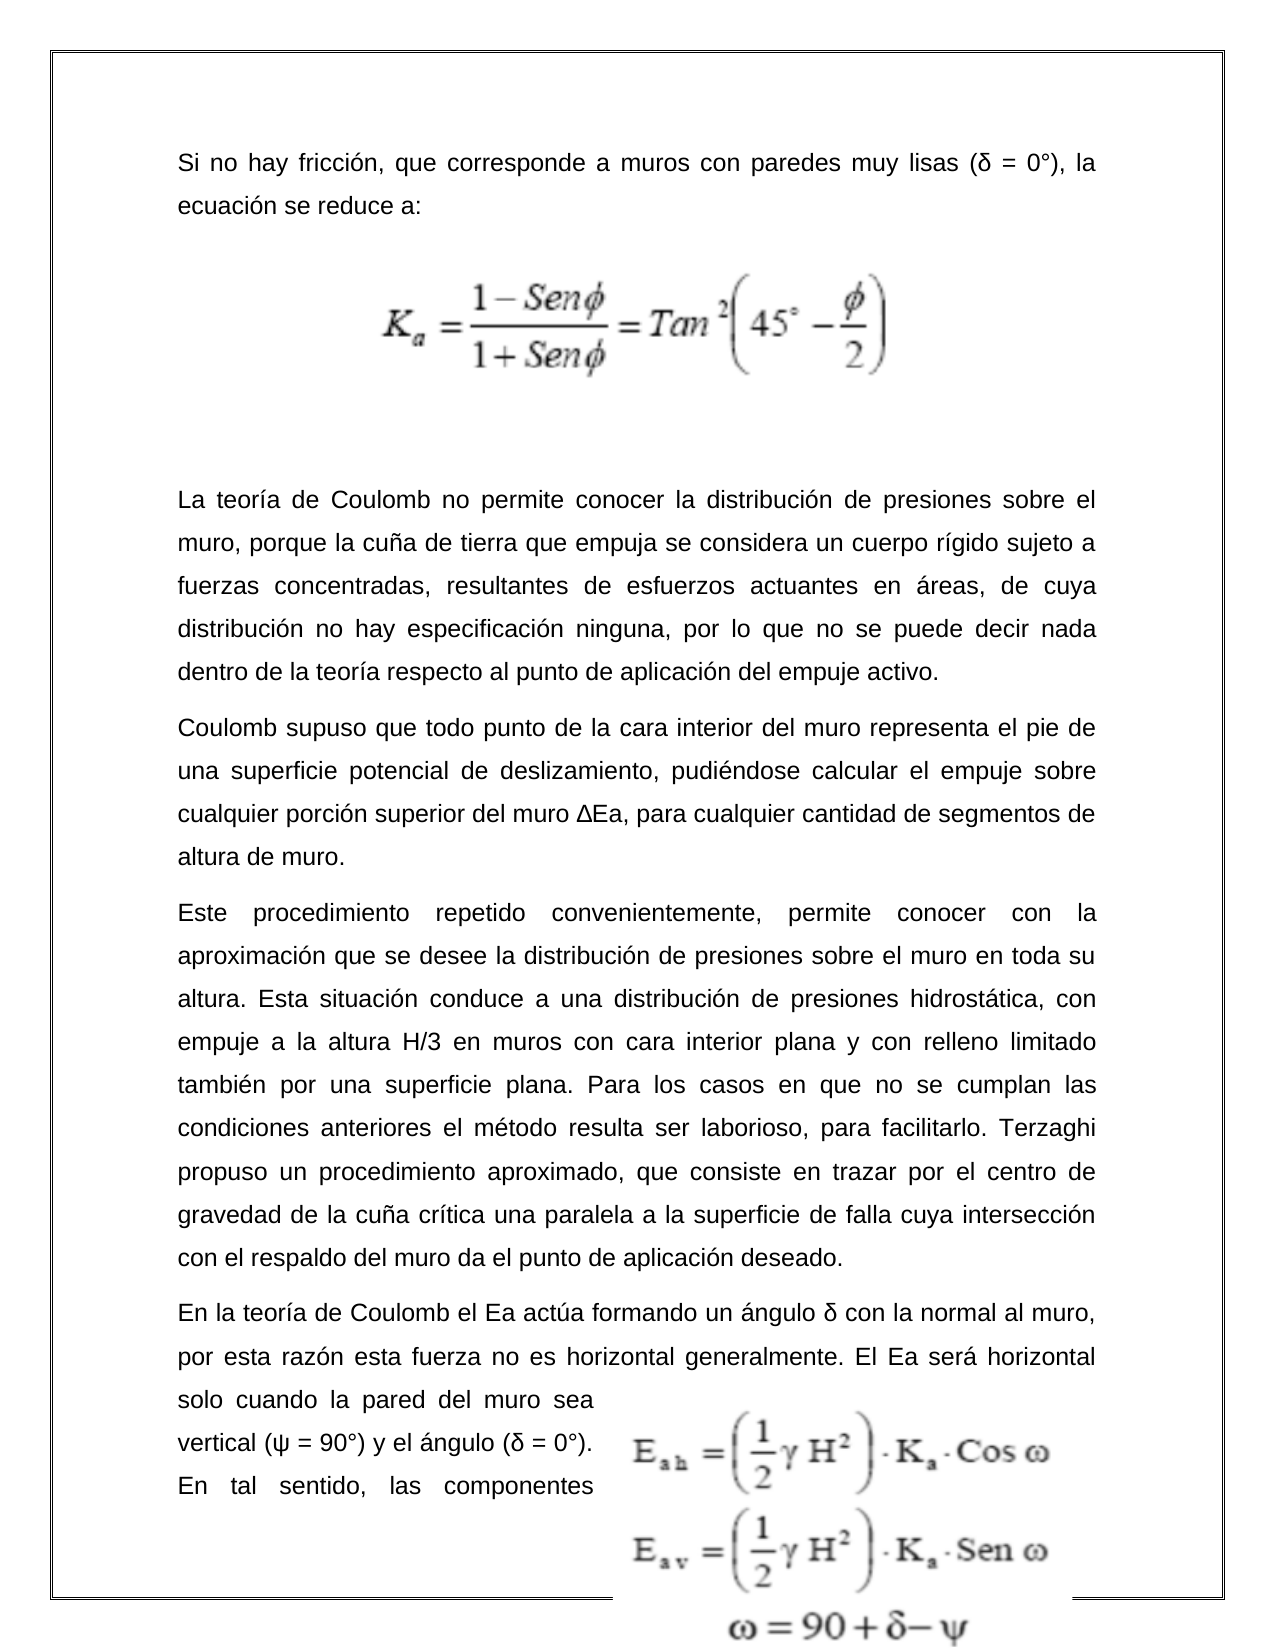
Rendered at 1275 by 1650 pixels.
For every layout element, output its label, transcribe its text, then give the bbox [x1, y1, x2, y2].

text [177, 1298, 1098, 1500]
picture [363, 246, 912, 403]
text Este procedimiento repetido convenientemente, permite conocer con la aproximación que se desee la distribución de presiones sobre el muro en toda su altura. Esta situación conduce a una distribución de presiones hidrostática, con empuje a la altura H/3 en muros con cara interior plana y con relleno limitado también por una superficie plana. Para los casos en que no se cumplan las condiciones anteriores el método resulta ser laborioso, para facilitarlo. Terzaghi propuso un procedimiento aproximado, que consiste en trazar por el centro de gravedad de la cuña crítica una paralela a la superficie de falla cuya intersección con el respaldo del muro da el punto de aplicación deseado. [177, 898, 1098, 1272]
text Si no hay fricción, que corresponde a muros con paredes muy lisas (δ = 0°), la ecuación se reduce a: [177, 148, 1098, 219]
text La teoría de Coulomb no permite conocer la distribución de presiones sobre el muro, porque la cuña de tierra que empuja se considera un cuerpo rígido sujeto a fuerzas concentradas, resultantes de esfuerzos actuantes en áreas, de cuya distribución no hay especificación ninguna, por lo que no se puede decir nada dentro de la teoría respecto al punto de aplicación del empuje activo. [177, 485, 1098, 686]
text Coulomb supuso que todo punto de la cara interior del muro representa el pie de una superficie potencial de deslizamiento, pudiéndose calcular el empuje sobre cualquier porción superior del muro ∆Ea, para cualquier cantidad de segmentos de altura de muro. [177, 713, 1098, 871]
picture [612, 1401, 1073, 1650]
